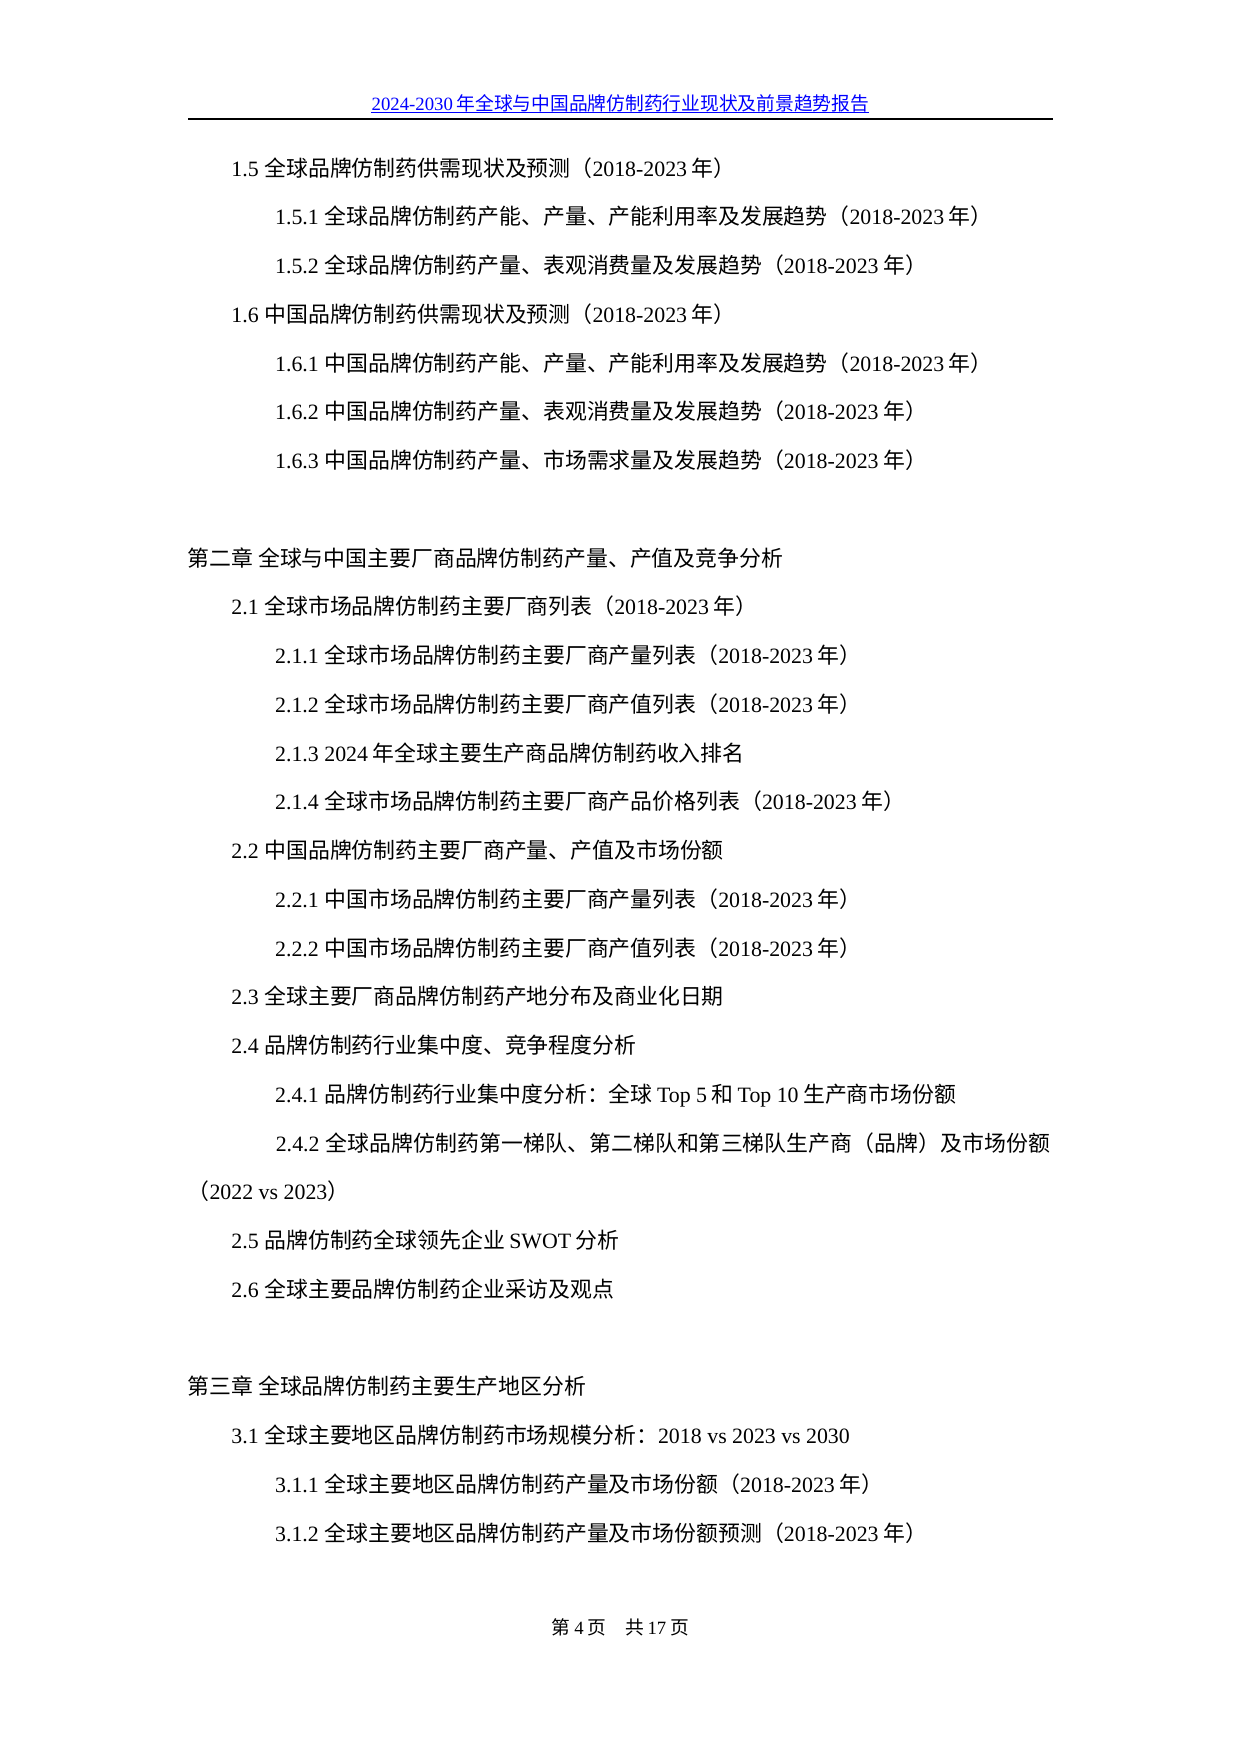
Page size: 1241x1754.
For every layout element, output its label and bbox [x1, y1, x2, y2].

text [187, 150, 1053, 1548]
